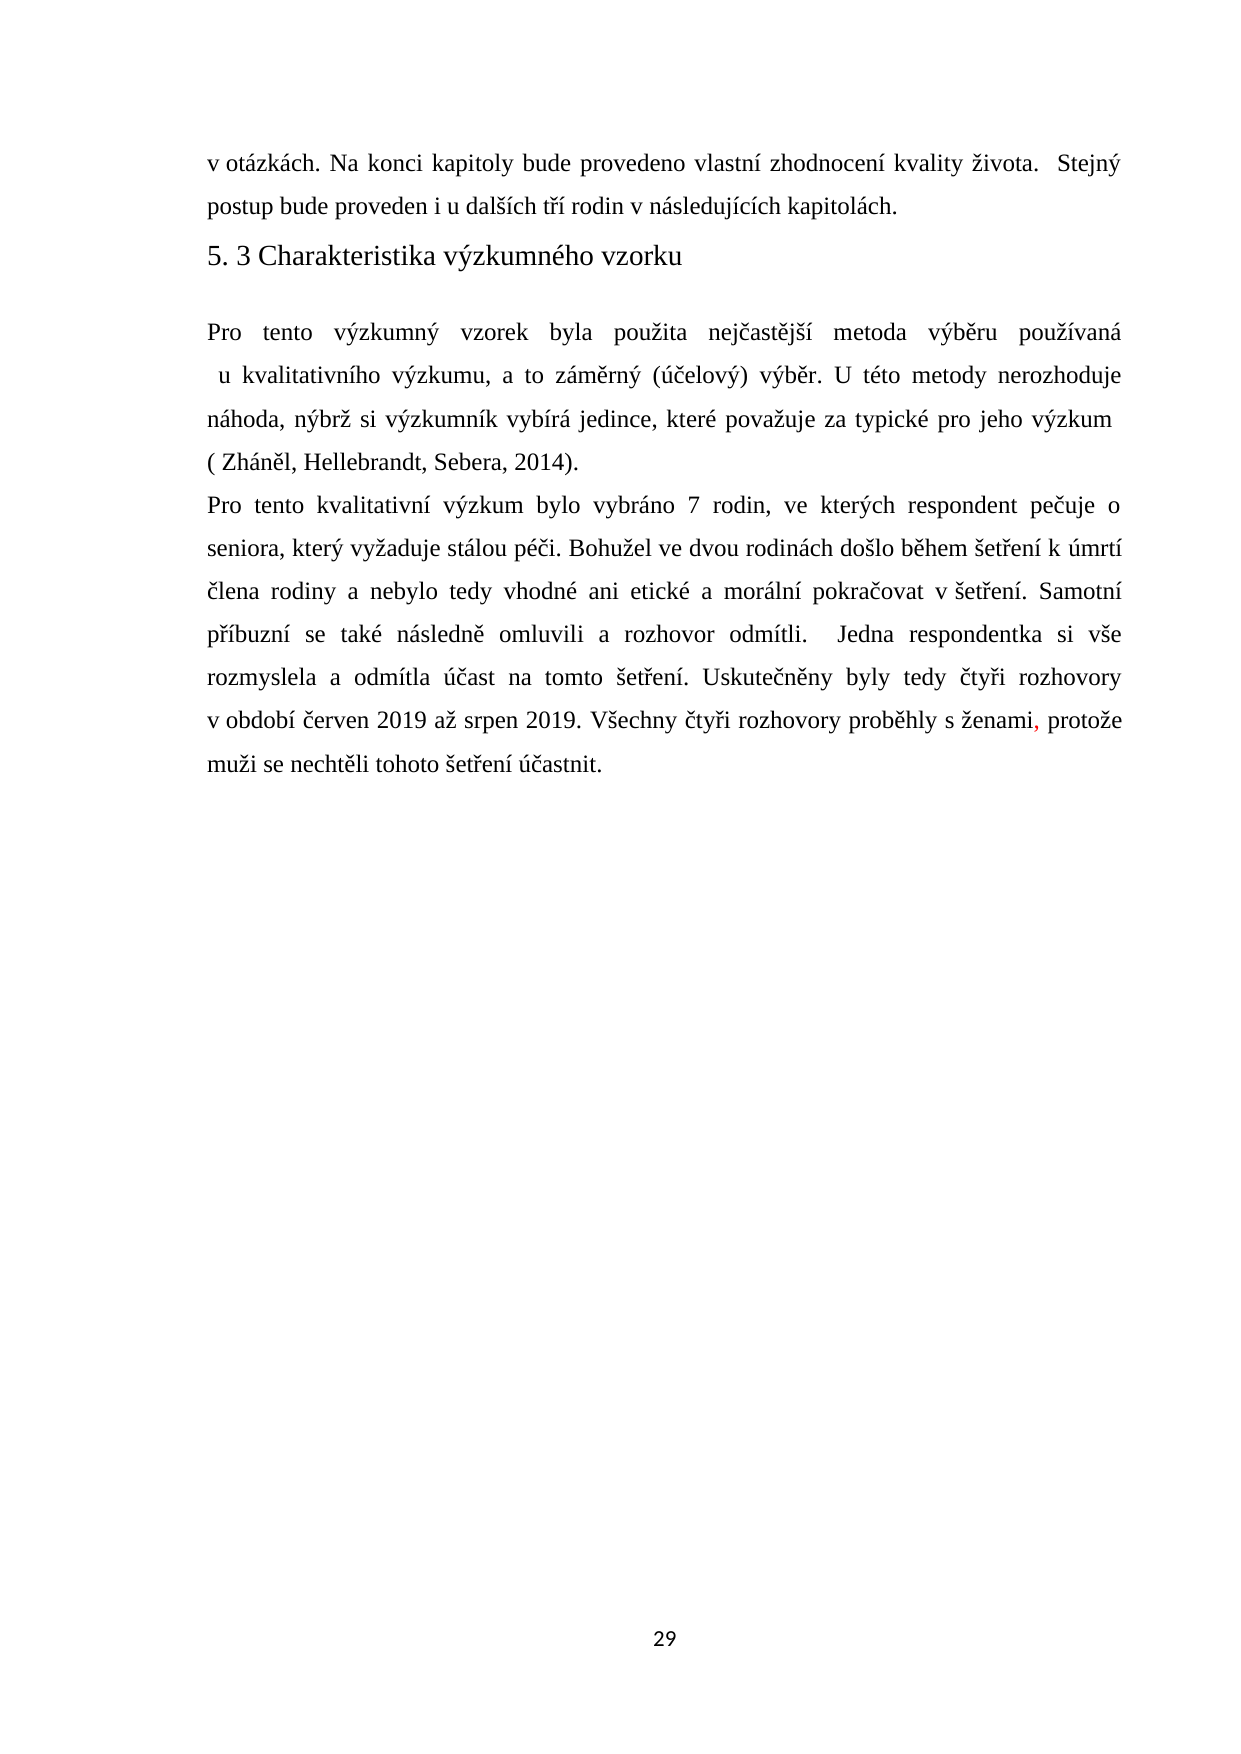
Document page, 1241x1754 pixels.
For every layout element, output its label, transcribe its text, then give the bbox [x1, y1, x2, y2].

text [207, 148, 1122, 219]
text Pro tento kvalitativní výzkum bylo vybráno 7 rodin, ve kterých respondent pečuje o seniora, který vyžaduje stálou péči. Bohužel ve dvou rodinách došlo během šetření k úmrtí člena rodiny a nebylo tedy vhodné ani etické a morální pokračovat v šetření. Samotní příbuzní se také následně omluvili a rozhovor odmítli. Jedna respondentka si vše rozmyslela a odmítla účast na tomto šetření. Uskutečněny byly tedy čtyři rozhovory v období červen 2019 až srpen 2019. Všechny čtyři rozhovory proběhly s ženami, protože muži se nechtěli tohoto šetření účastnit. [207, 490, 1122, 777]
subtitle 5. 3 Charakteristika výzkumného vzorku [207, 238, 1122, 272]
text Pro tento výzkumný vzorek byla použita nejčastější metoda výběru používaná u kvalitativního výzkumu, a to záměrný (účelový) výběr. U této metody nerozhoduje náhoda, nýbrž si výzkumník vybírá jedince, které považuje za typické pro jeho výzkum ( Zháněl, Hellebrandt, Sebera, 2014). [207, 317, 1122, 476]
